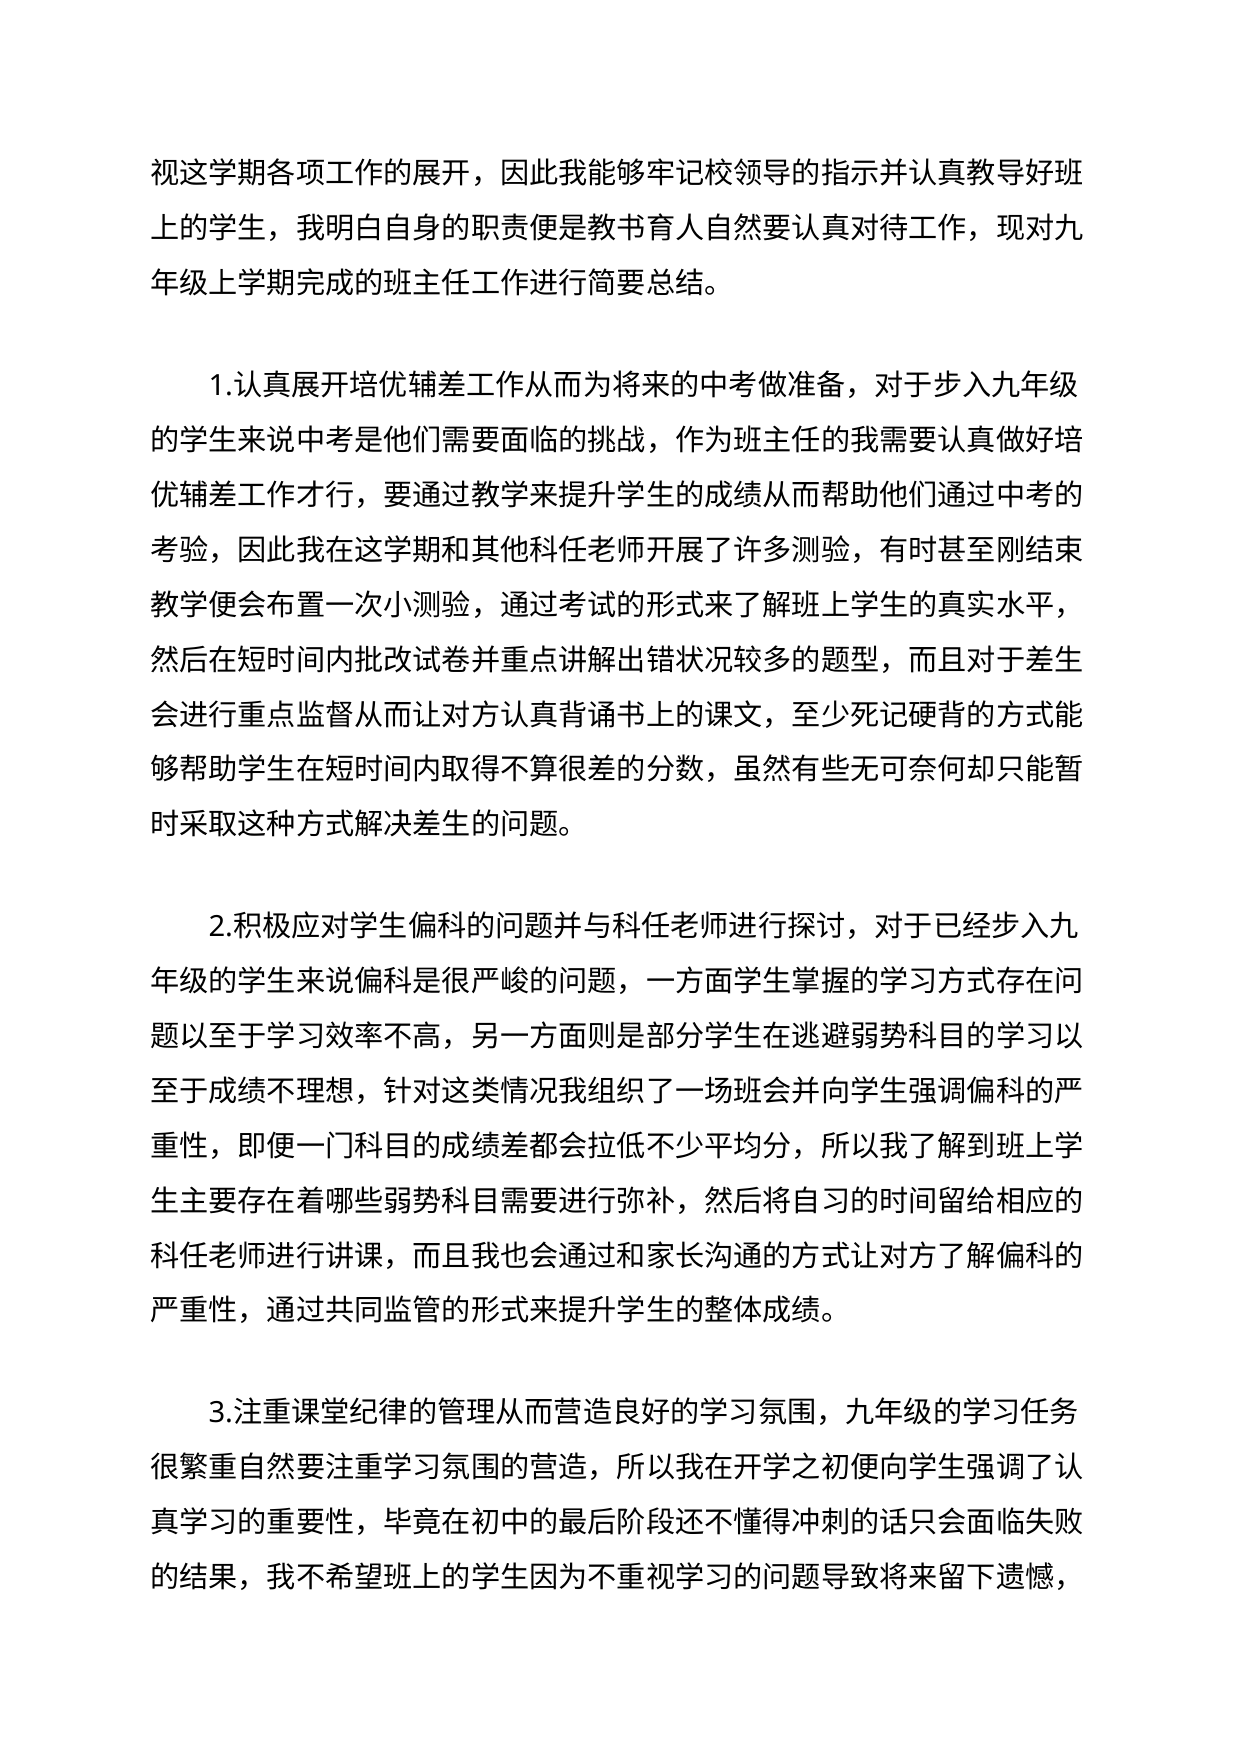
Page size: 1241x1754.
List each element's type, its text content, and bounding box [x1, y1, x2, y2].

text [150, 1389, 1090, 1596]
text 1.认真展开培优辅差工作从而为将来的中考做准备，对于步入九年级的学生来说中考是他们需要面临的挑战，作为班主任的我需要认真做好培优辅差工作才行，要通过教学来提升学生的成绩从而帮助他们通过中考的考验，因此我在这学期和其他科任老师开展了许多测验，有时甚至刚结束教学便会布置一次小测验，通过考试的形式来了解班上学生的真实水平，然后在短时间内批改试卷并重点讲解出错状况较多的题型，而且对于差生会进行重点监督从而让对方认真背诵书上的课文，至少死记硬背的方式能够帮助学生在短时间内取得不算很差的分数，虽然有些无可奈何却只能暂时采取这种方式解决差生的问题。 [150, 362, 1090, 843]
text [150, 150, 1090, 302]
text 2.积极应对学生偏科的问题并与科任老师进行探讨，对于已经步入九年级的学生来说偏科是很严峻的问题，一方面学生掌握的学习方式存在问题以至于学习效率不高，另一方面则是部分学生在逃避弱势科目的学习以至于成绩不理想，针对这类情况我组织了一场班会并向学生强调偏科的严重性，即便一门科目的成绩差都会拉低不少平均分，所以我了解到班上学生主要存在着哪些弱势科目需要进行弥补，然后将自习的时间留给相应的科任老师进行讲课，而且我也会通过和家长沟通的方式让对方了解偏科的严重性，通过共同监管的形式来提升学生的整体成绩。 [150, 903, 1090, 1329]
